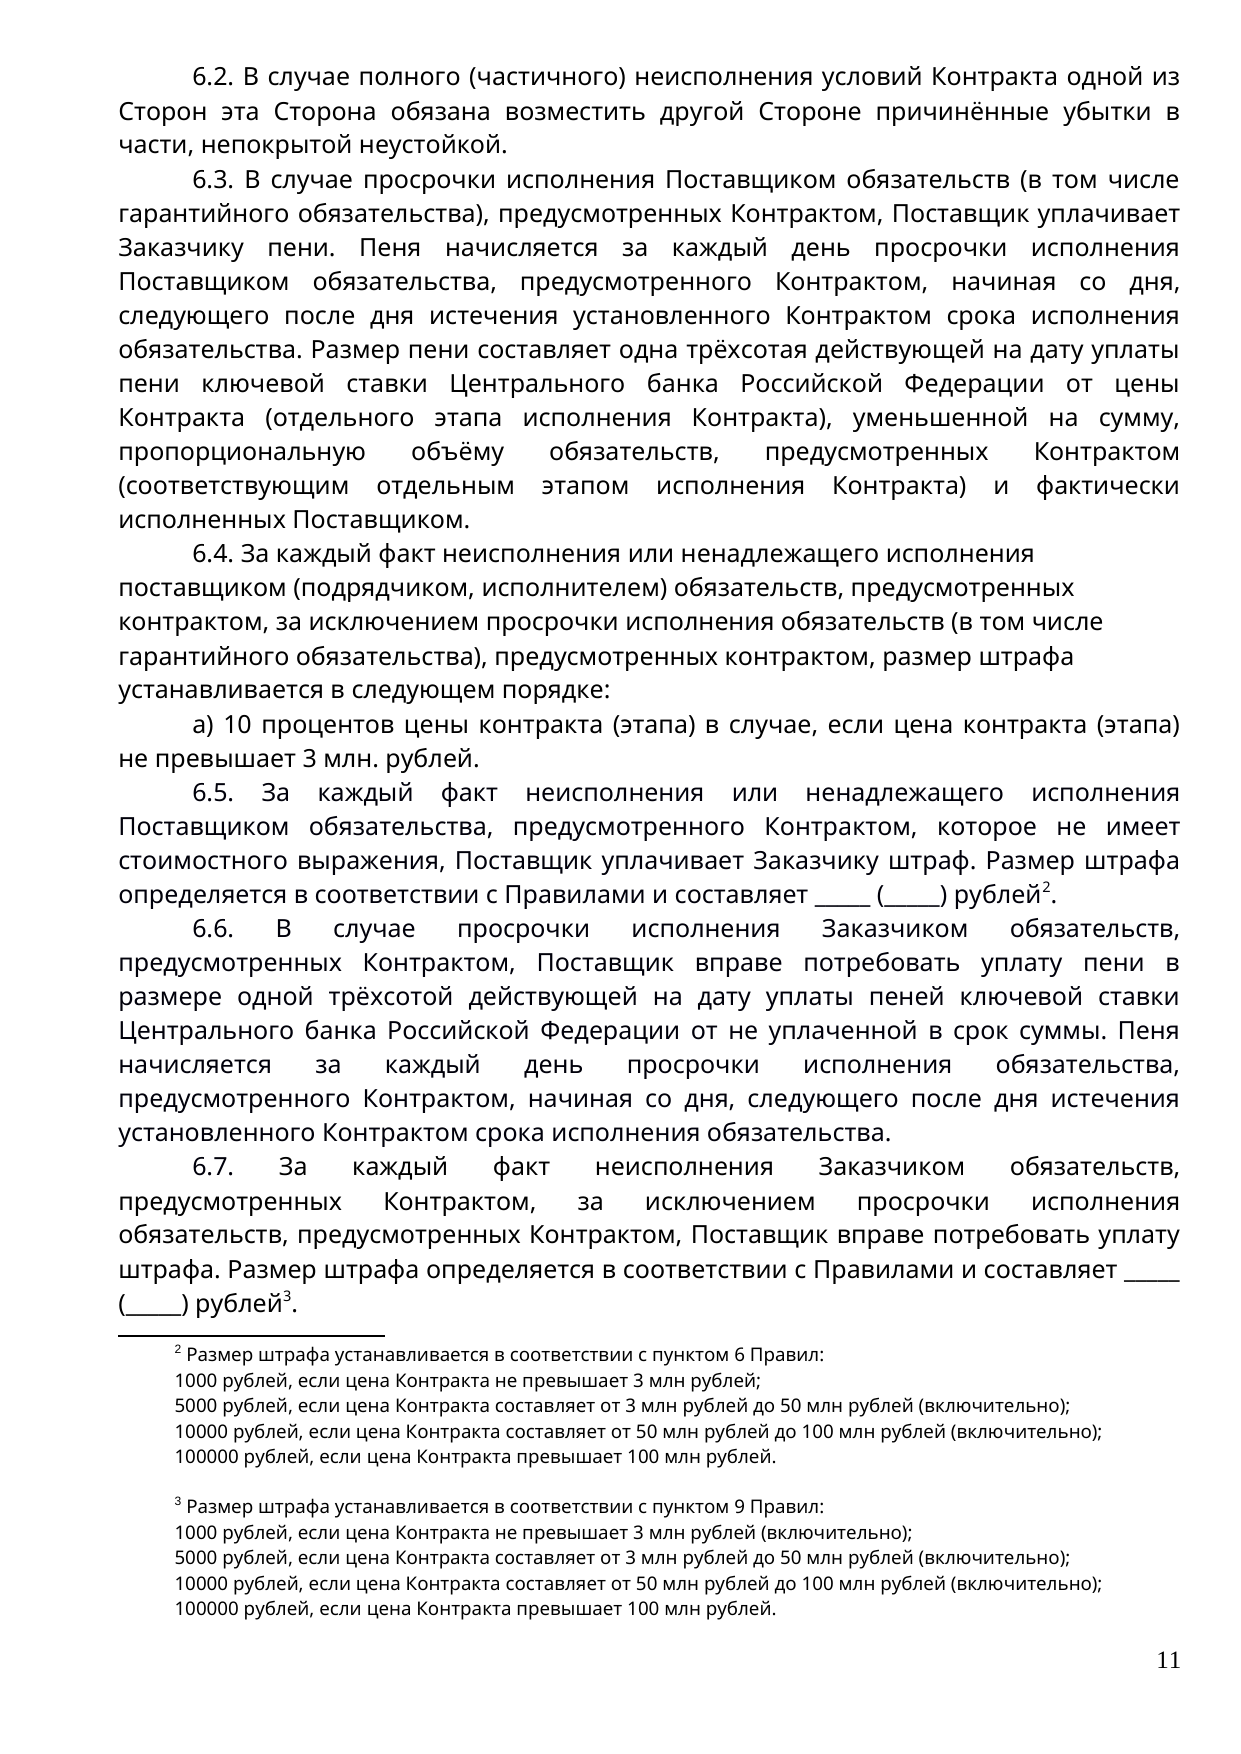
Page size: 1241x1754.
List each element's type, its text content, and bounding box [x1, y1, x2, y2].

text 6.7. За каждый факт неисполнения Заказчиком обязательств, предусмотренных Контрактом, за исключением просрочки исполнения обязательств, предусмотренных Контрактом, Поставщик вправе потребовать уплату штрафа. Размер штрафа определяется в соответствии с Правилами и составляет _____ (_____) рублей. [118, 1149, 1181, 1319]
text 6.6. В случае просрочки исполнения Заказчиком обязательств, предусмотренных Контрактом, Поставщик вправе потребовать уплату пени в размере одной трёхсотой действующей на дату уплаты пеней ключевой ставки Центрального банка Российской Федерации от не уплаченной в срок суммы. Пеня начисляется за каждый день просрочки исполнения обязательства, предусмотренного Контрактом, начиная со дня, следующего после дня истечения установленного Контрактом срока исполнения обязательства. [118, 911, 1181, 1149]
text 6.3. В случае просрочки исполнения Поставщиком обязательств (в том числе гарантийного обязательства), предусмотренных Контрактом, Поставщик уплачивает Заказчику пени. Пеня начисляется за каждый день просрочки исполнения Поставщиком обязательства, предусмотренного Контрактом, начиная со дня, следующего после дня истечения установленного Контрактом срока исполнения обязательства. Размер пени составляет одна трёхсотая действующей на дату уплаты пени ключевой ставки Центрального банка Российской Федерации от цены Контракта (отдельного этапа исполнения Контракта), уменьшенной на сумму, пропорциональную объёму обязательств, предусмотренных Контрактом (соответствующим отдельным этапом исполнения Контракта) и фактически исполненных Поставщиком. [118, 161, 1181, 536]
text 6.5. За каждый факт неисполнения или ненадлежащего исполнения Поставщиком обязательства, предусмотренного Контрактом, которое не имеет стоимостного выражения, Поставщик уплачивает Заказчику штраф. Размер штрафа определяется в соответствии с Правилами и составляет _____ (_____) рублей. [118, 774, 1181, 911]
text а) 10 процентов цены контракта (этапа) в случае, если цена контракта (этапа) не превышает 3 млн. рублей. [118, 706, 1181, 774]
text 6.2. В случае полного (частичного) неисполнения условий Контракта одной из Сторон эта Сторона обязана возместить другой Стороне причинённые убытки в части, непокрытой неустойкой. [118, 59, 1181, 161]
text 6.4. За каждый факт неисполнения или ненадлежащего исполнения поставщиком (подрядчиком, исполнителем) обязательств, предусмотренных контрактом, за исключением просрочки исполнения обязательств (в том числе гарантийного обязательства), предусмотренных контрактом, размер штрафа устанавливается в следующем порядке: [118, 536, 1181, 706]
